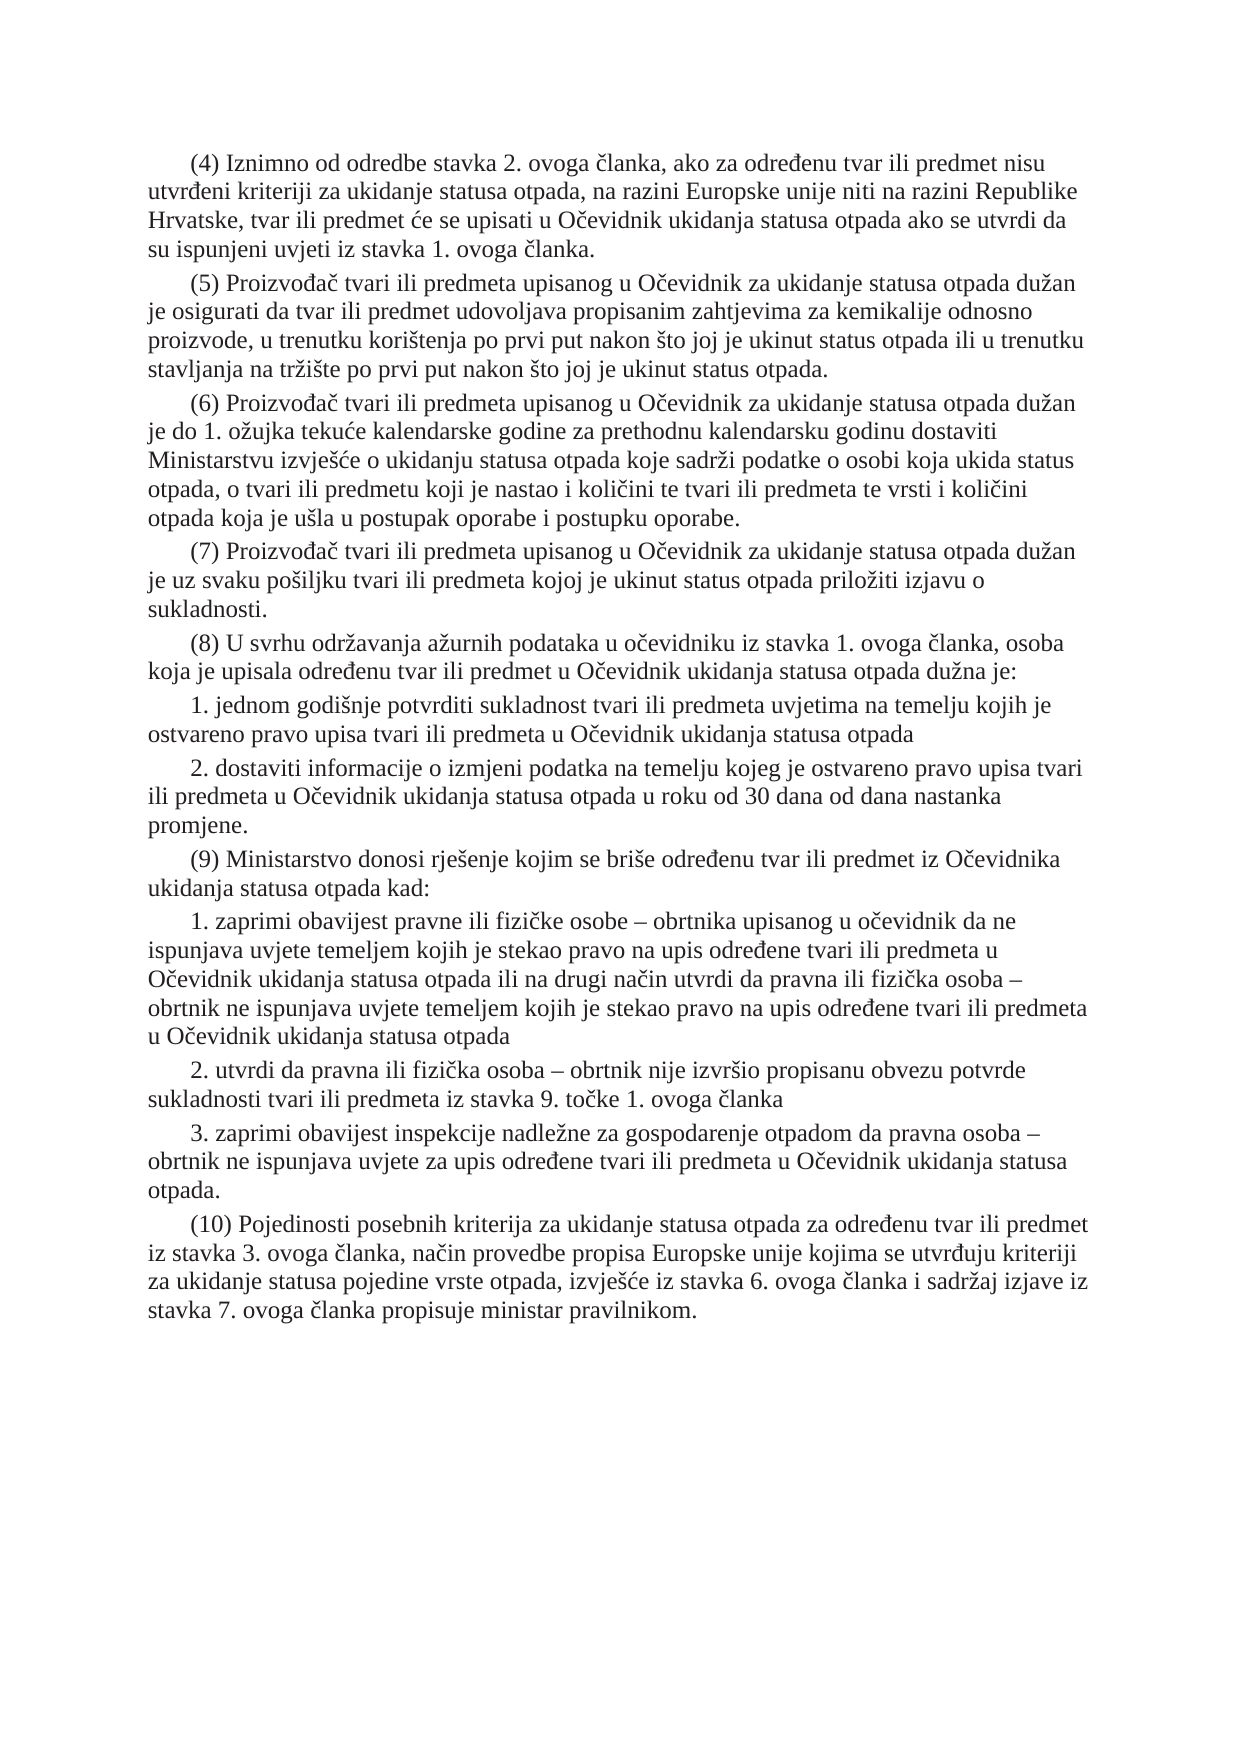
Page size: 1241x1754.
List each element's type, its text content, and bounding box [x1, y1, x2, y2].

text 2. utvrdi da pravna ili fizička osoba – obrtnik nije izvršio propisanu obvezu potvrde sukladnosti tvari ili predmeta iz stavka 9. točke 1. ovoga članka [148, 1055, 1093, 1113]
text 2. dostaviti informacije o izmjeni podatka na temelju kojeg je ostvareno pravo upisa tvari ili predmeta u Očevidnik ukidanja statusa otpada u roku od 30 dana od dana nastanka promjene. [148, 753, 1093, 839]
text (7) Proizvođač tvari ili predmeta upisanog u Očevidnik za ukidanje statusa otpada dužan je uz svaku pošiljku tvari ili predmeta kojoj je ukinut status otpada priložiti izjavu o sukladnosti. [148, 536, 1093, 623]
text (4) Iznimno od odredbe stavka 2. ovoga članka, ako za određenu tvar ili predmet nisu utvrđeni kriteriji za ukidanje statusa otpada, na razini Europske unije niti na razini Republike Hrvatske, tvar ili predmet će se upisati u Očevidnik ukidanja statusa otpada ako se utvrdi da su ispunjeni uvjeti iz stavka 1. ovoga članka. [148, 148, 1093, 263]
text (9) Ministarstvo donosi rješenje kojim se briše određenu tvar ili predmet iz Očevidnika ukidanja statusa otpada kad: [148, 844, 1093, 901]
text 1. zaprimi obavijest pravne ili fizičke osobe – obrtnika upisanog u očevidnik da ne ispunjava uvjete temeljem kojih je stekao pravo na upis određene tvari ili predmeta u Očevidnik ukidanja statusa otpada ili na drugi način utvrdi da pravna ili fizička osoba – obrtnik ne ispunjava uvjete temeljem kojih je stekao pravo na upis određene tvari ili predmeta u Očevidnik ukidanja statusa otpada [148, 906, 1093, 1050]
text 3. zaprimi obavijest inspekcije nadležne za gospodarenje otpadom da pravna osoba – obrtnik ne ispunjava uvjete za upis određene tvari ili predmeta u Očevidnik ukidanja statusa otpada. [148, 1118, 1093, 1204]
text (8) U svrhu održavanja ažurnih podataka u očevidniku iz stavka 1. ovoga članka, osoba koja je upisala određenu tvar ili predmet u Očevidnik ukidanja statusa otpada dužna je: [148, 628, 1093, 685]
text (5) Proizvođač tvari ili predmeta upisanog u Očevidnik za ukidanje statusa otpada dužan je osigurati da tvar ili predmet udovoljava propisanim zahtjevima za kemikalije odnosno proizvode, u trenutku korištenja po prvi put nakon što joj je ukinut status otpada ili u trenutku stavljanja na tržište po prvi put nakon što joj je ukinut status otpada. [148, 268, 1093, 383]
text (6) Proizvođač tvari ili predmeta upisanog u Očevidnik za ukidanje statusa otpada dužan je do 1. ožujka tekuće kalendarske godine za prethodnu kalendarsku godinu dostaviti Ministarstvu izvješće o ukidanju statusa otpada koje sadrži podatke o osobi koja ukida status otpada, o tvari ili predmetu koji je nastao i količini te tvari ili predmeta te vrsti i količini otpada koja je ušla u postupak oporabe i postupku oporabe. [148, 388, 1093, 531]
text 1. jednom godišnje potvrditi sukladnost tvari ili predmeta uvjetima na temelju kojih je ostvareno pravo upisa tvari ili predmeta u Očevidnik ukidanja statusa otpada [148, 690, 1093, 748]
text (10) Pojedinosti posebnih kriterija za ukidanje statusa otpada za određenu tvar ili predmet iz stavka 3. ovoga članka, način provedbe propisa Europske unije kojima se utvrđuju kriteriji za ukidanje statusa pojedine vrste otpada, izvješće iz stavka 6. ovoga članka i sadržaj izjave iz stavka 7. ovoga članka propisuje ministar pravilnikom. [148, 1209, 1093, 1324]
